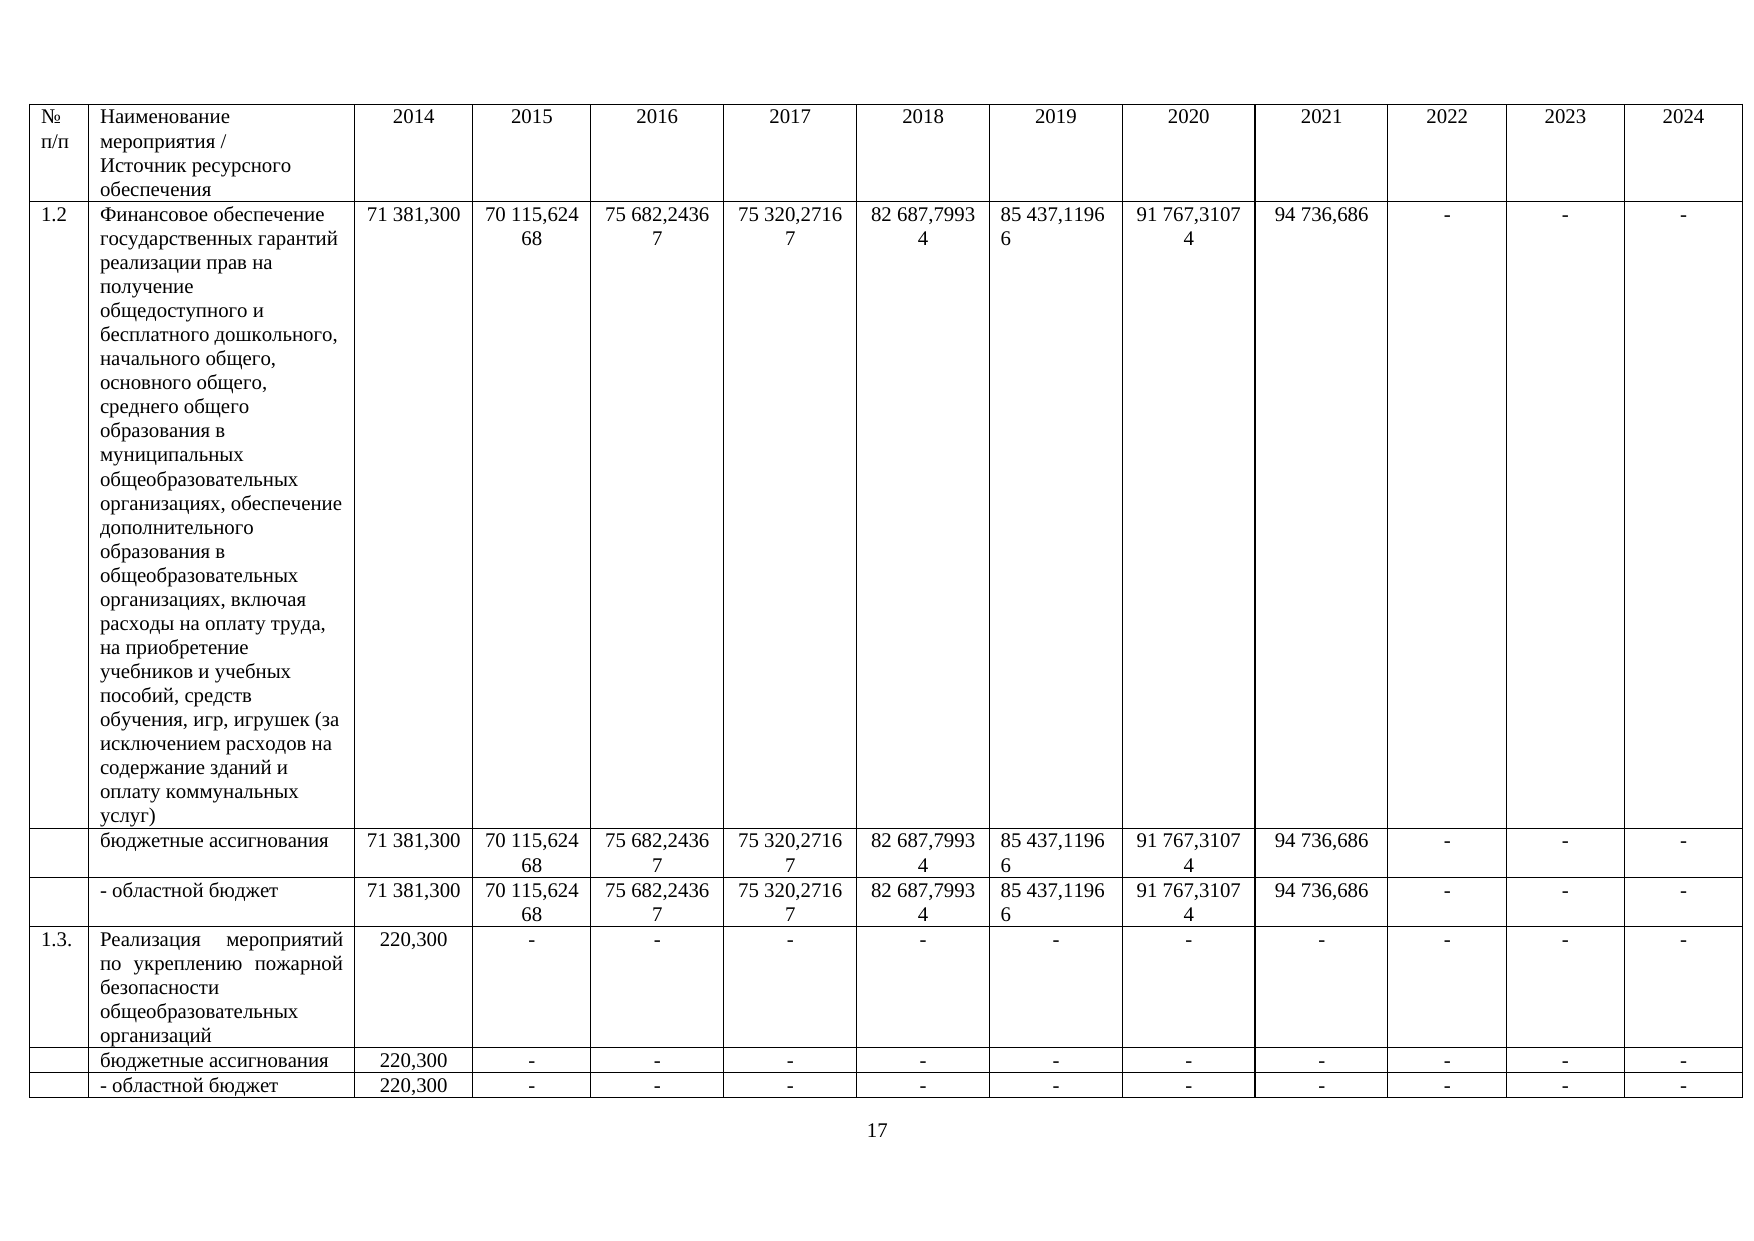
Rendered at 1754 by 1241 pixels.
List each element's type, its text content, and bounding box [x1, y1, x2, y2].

table_cell 85 437,11966 [990, 878, 1122, 926]
table_cell 75 320,27167 [724, 202, 856, 827]
table_cell 220,300 [355, 1048, 472, 1072]
table_cell - [857, 1073, 989, 1097]
table_header № п/п [30, 105, 88, 201]
table_header 2015 [473, 105, 590, 201]
table_cell - [473, 927, 590, 1047]
table_cell 82 687,79934 [857, 878, 989, 926]
table_cell 75 320,27167 [724, 829, 856, 877]
table_cell [30, 1073, 88, 1097]
table_header 2024 [1625, 105, 1742, 201]
table_cell бюджетные ассигнования [89, 829, 354, 877]
table_cell 71 381,300 [355, 202, 472, 827]
table_cell 1.2 [30, 202, 88, 827]
table_cell 220,300 [355, 927, 472, 1047]
table_cell - [1625, 927, 1742, 1047]
table_cell - [1256, 1073, 1387, 1097]
table_cell - [591, 1073, 723, 1097]
table_header 2017 [724, 105, 856, 201]
table_cell - [1507, 1048, 1624, 1072]
table_cell 71 381,300 [355, 878, 472, 926]
table_header 2020 [1123, 105, 1254, 201]
table_cell Реализация мероприятий по укреплению пожарной безопасности общеобразовательных организаций [89, 927, 354, 1047]
table_cell - [857, 927, 989, 1047]
table_cell - [1123, 1073, 1254, 1097]
table_cell - [1256, 1048, 1387, 1072]
table_cell - [990, 1048, 1122, 1072]
table_cell 70 115,62468 [473, 202, 590, 827]
table_cell - [1625, 878, 1742, 926]
table_cell 94 736,686 [1256, 878, 1387, 926]
table_cell [30, 878, 88, 926]
table_cell - [857, 1048, 989, 1072]
table_cell 71 381,300 [355, 829, 472, 877]
table_cell 82 687,79934 [857, 829, 989, 877]
table_header 2014 [355, 105, 472, 201]
table_cell 91 767,31074 [1123, 829, 1254, 877]
table_header 2021 [1256, 105, 1387, 201]
table_cell 70 115,62468 [473, 829, 590, 877]
table_cell 82 687,79934 [857, 202, 989, 827]
table_cell 220,300 [355, 1073, 472, 1097]
table_cell - [1507, 927, 1624, 1047]
table_cell - [1388, 202, 1506, 827]
table_cell - [473, 1048, 590, 1072]
table_cell 91 767,31074 [1123, 878, 1254, 926]
table_cell - [1388, 829, 1506, 877]
table_cell - [1123, 1048, 1254, 1072]
table_cell - [1507, 1073, 1624, 1097]
table_header 2019 [990, 105, 1122, 201]
table_cell бюджетные ассигнования [89, 1048, 354, 1072]
table_cell 75 682,24367 [591, 878, 723, 926]
table_cell 70 115,62468 [473, 878, 590, 926]
table_cell 94 736,686 [1256, 829, 1387, 877]
table_cell - [990, 1073, 1122, 1097]
table_cell 94 736,686 [1256, 202, 1387, 827]
table_cell - [990, 927, 1122, 1047]
table_cell - [724, 1073, 856, 1097]
table_cell - [1507, 878, 1624, 926]
table_cell - [473, 1073, 590, 1097]
table_cell - [1507, 202, 1624, 827]
table_cell 75 682,24367 [591, 202, 723, 827]
table_cell - [1256, 927, 1387, 1047]
table_cell - [1123, 927, 1254, 1047]
table_cell [30, 1048, 88, 1072]
table_cell - [1625, 202, 1742, 827]
table_cell - [1388, 1048, 1506, 1072]
table_cell 1.3. [30, 927, 88, 1047]
table_cell - [1625, 1073, 1742, 1097]
table_header 2016 [591, 105, 723, 201]
table_cell - [724, 927, 856, 1047]
table_cell - [724, 1048, 856, 1072]
table_header 2022 [1388, 105, 1506, 201]
table_cell - [591, 1048, 723, 1072]
table_cell 85 437,11966 [990, 829, 1122, 877]
table_cell [30, 829, 88, 877]
table_header Наименование мероприятия / Источник ресурсного обеспечения [89, 105, 354, 201]
table_cell - [1388, 878, 1506, 926]
table_cell - [1507, 829, 1624, 877]
table_cell - [591, 927, 723, 1047]
table_header 2023 [1507, 105, 1624, 201]
table_cell 91 767,31074 [1123, 202, 1254, 827]
table_cell - [1388, 1073, 1506, 1097]
table_cell 85 437,11966 [990, 202, 1122, 827]
table_cell - областной бюджет [89, 1073, 354, 1097]
table_cell 75 320,27167 [724, 878, 856, 926]
table_cell - [1625, 829, 1742, 877]
table_cell 75 682,24367 [591, 829, 723, 877]
table_cell - [1388, 927, 1506, 1047]
table_header 2018 [857, 105, 989, 201]
table_cell Финансовое обеспечение государственных гарантий реализации прав на получение общедоступного и бесплатного дошкольного, начального общего, основного общего, среднего общего образования в муниципальных общеобразовательных организациях, обеспечение дополнительного образования в общеобразовательных организациях, включая расходы на оплату труда, на приобретение учебников и учебных пособий, средств обучения, игр, игрушек (за исключением расходов на содержание зданий и оплату коммунальных услуг) [89, 202, 354, 827]
table_cell - [1625, 1048, 1742, 1072]
table_cell - областной бюджет [89, 878, 354, 926]
